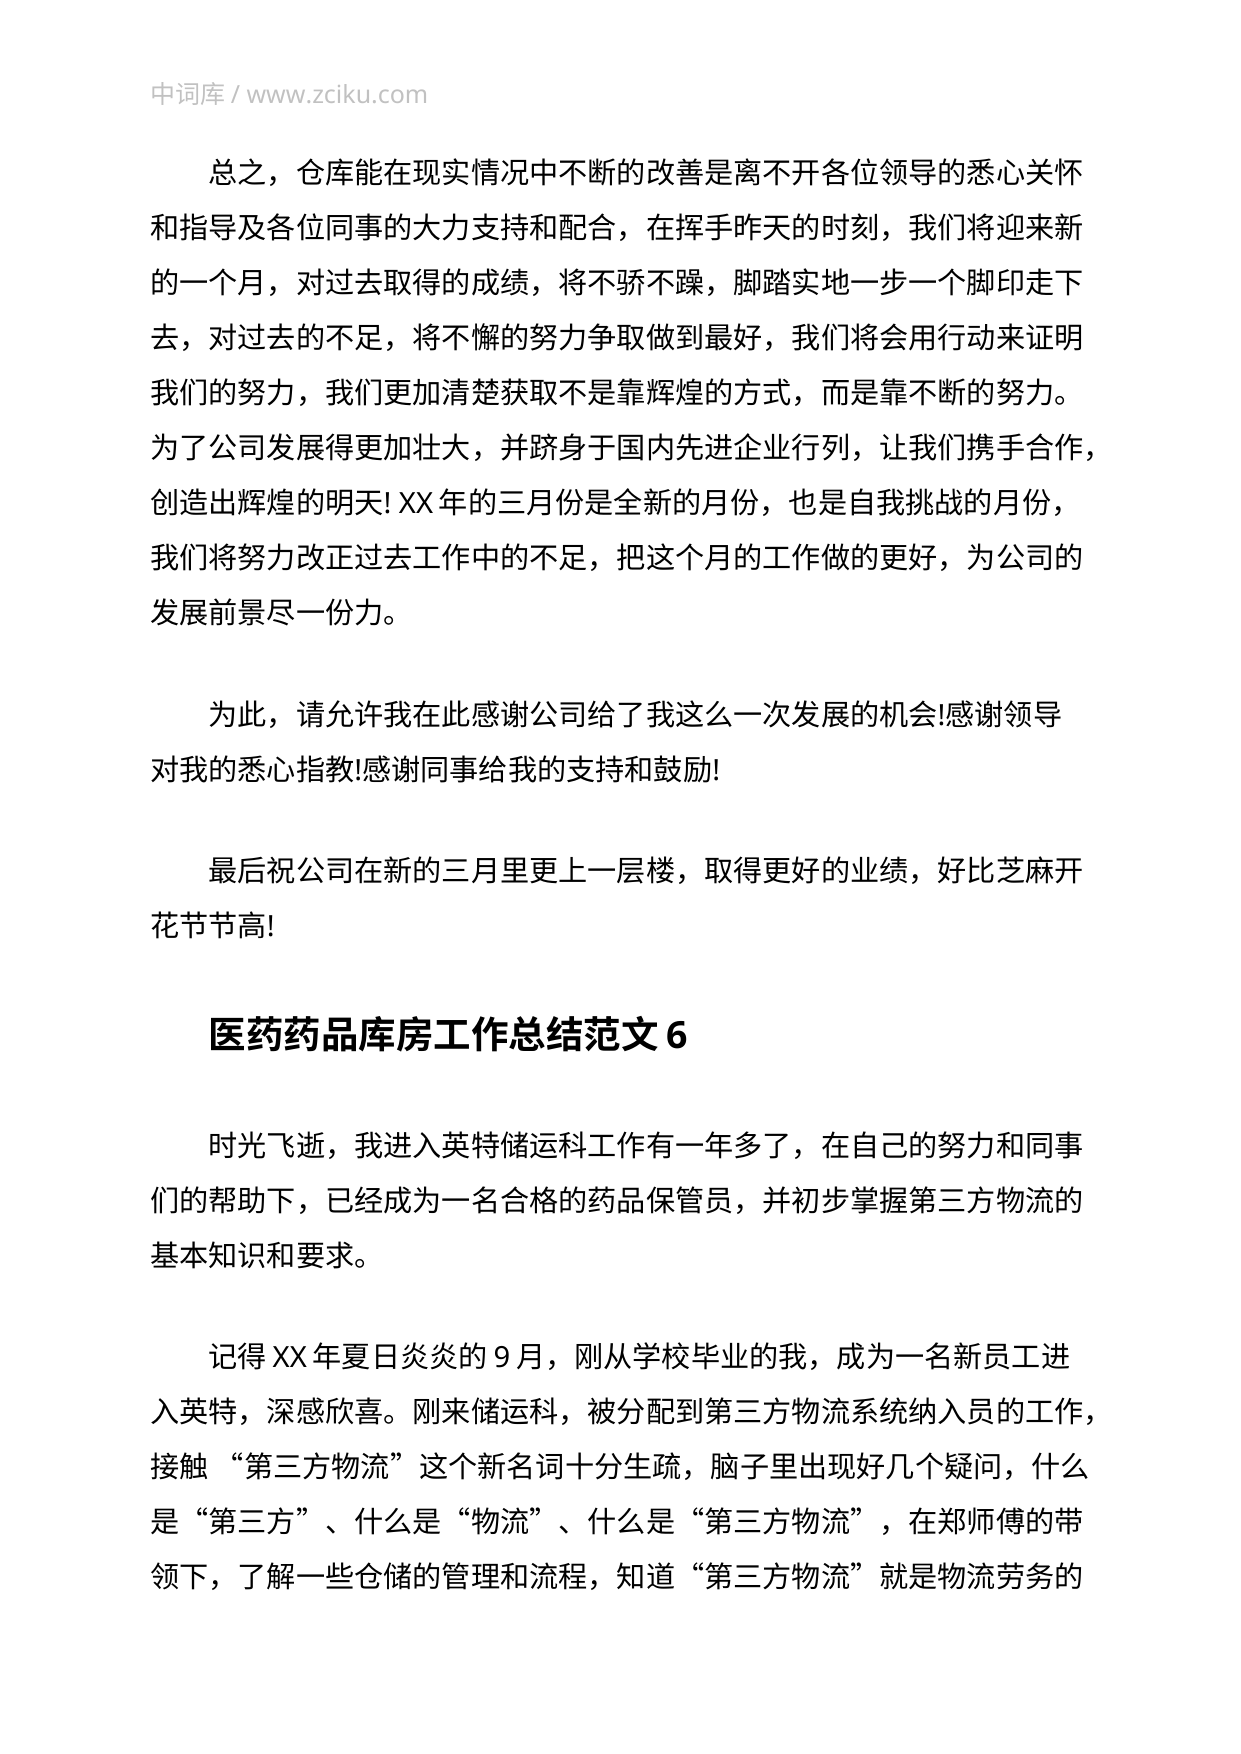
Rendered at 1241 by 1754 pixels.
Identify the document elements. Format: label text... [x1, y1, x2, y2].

text 时光飞逝，我进入英特储运科工作有一年多了，在自己的努力和同事们的帮助下，已经成为一名合格的药品保管员，并初步掌握第三方物流的基本知识和要求。 [150, 1122, 1090, 1274]
text 为此，请允许我在此感谢公司给了我这么一次发展的机会!感谢领导对我的悉心指教!感谢同事给我的支持和鼓励! [150, 691, 1090, 788]
text 医药药品库房工作总结范文6 [150, 1005, 1090, 1059]
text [150, 1334, 1090, 1596]
text 最后祝公司在新的三月里更上一层楼，取得更好的业绩，好比芝麻开花节节高! [150, 848, 1090, 945]
text 总之，仓库能在现实情况中不断的改善是离不开各位领导的悉心关怀和指导及各位同事的大力支持和配合，在挥手昨天的时刻，我们将迎来新的一个月，对过去取得的成绩，将不骄不躁，脚踏实地一步一个脚印走下去，对过去的不足，将不懈的努力争取做到最好，我们将会用行动来证明我们的努力，我们更加清楚获取不是靠辉煌的方式，而是靠不断的努力。为了公司发展得更加壮大，并跻身于国内先进企业行列，让我们携手合作，创造出辉煌的明天! XX年的三月份是全新的月份，也是自我挑战的月份，我们将努力改正过去工作中的不足，把这个月的工作做的更好，为公司的发展前景尽一份力。 [150, 150, 1090, 632]
